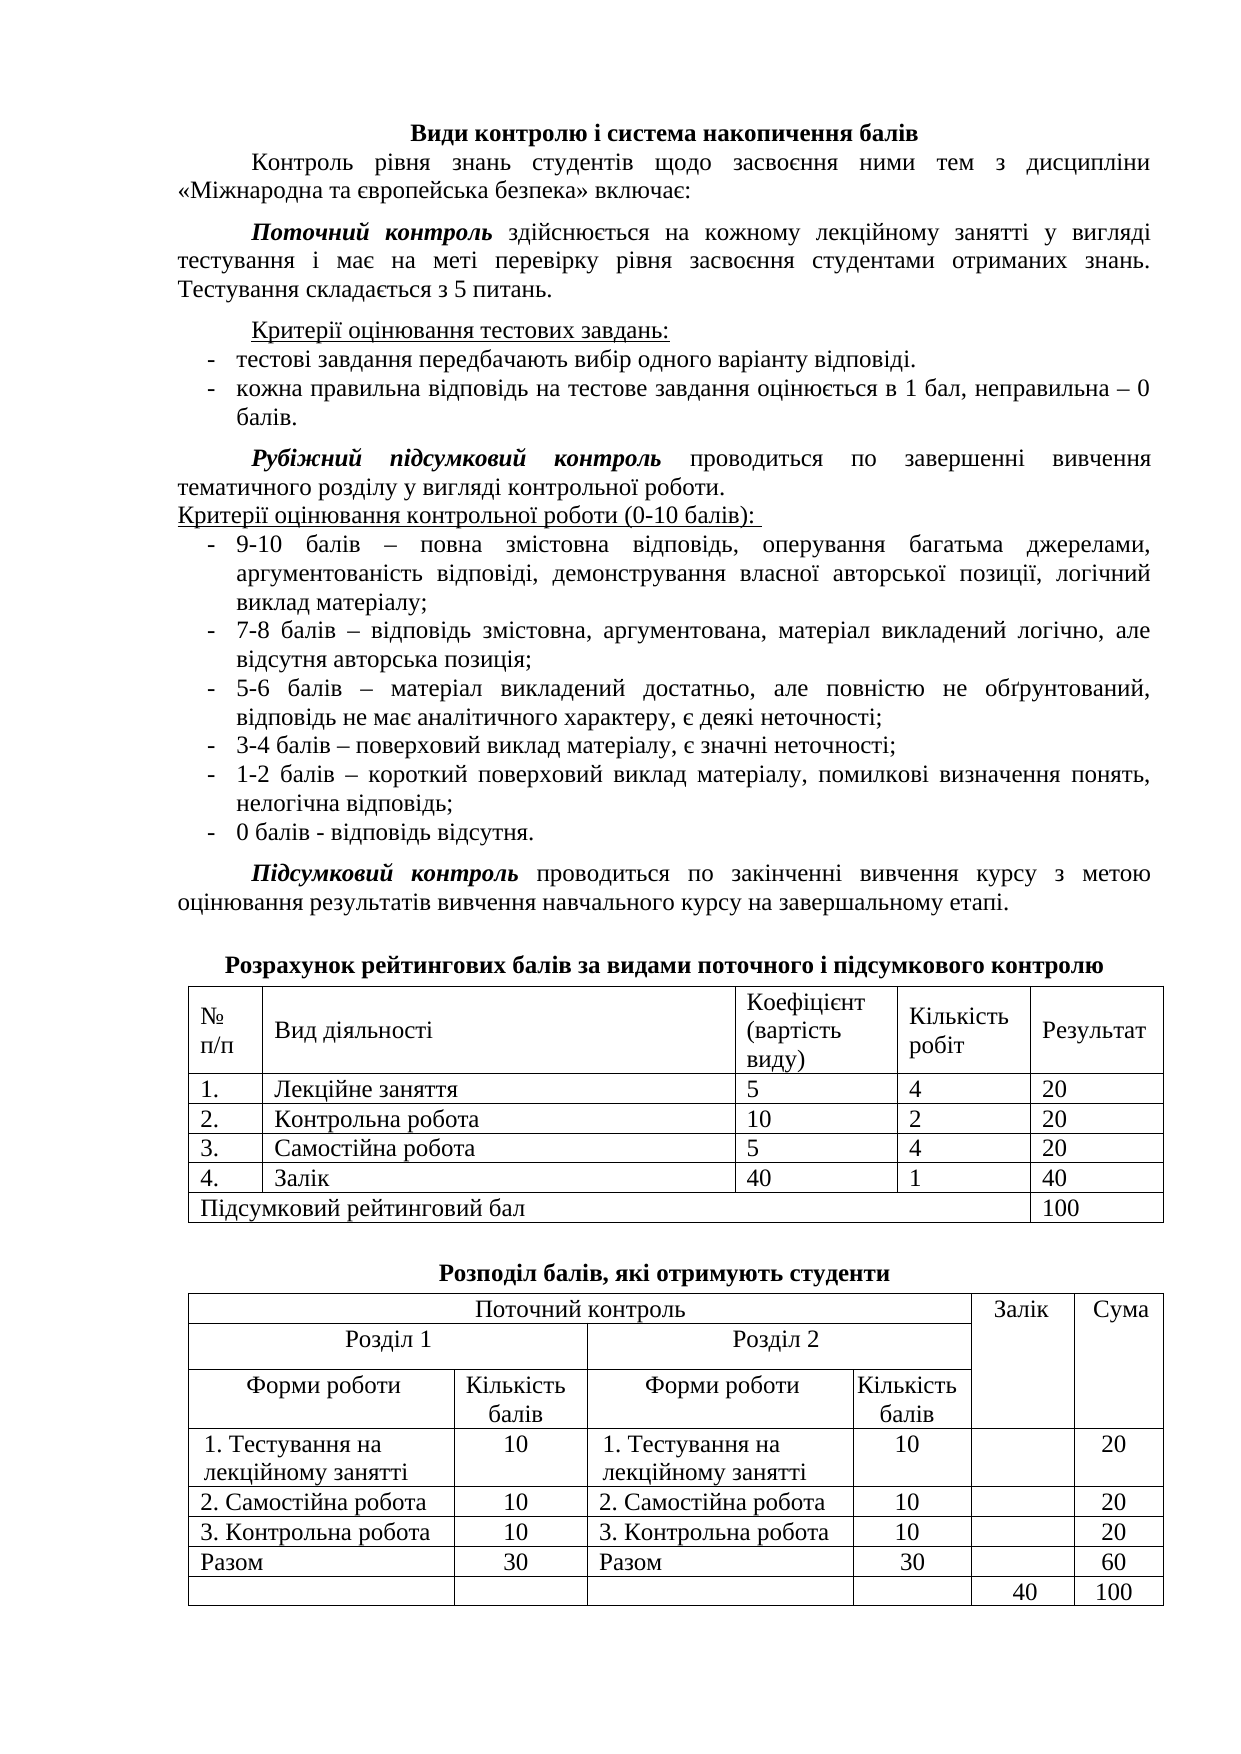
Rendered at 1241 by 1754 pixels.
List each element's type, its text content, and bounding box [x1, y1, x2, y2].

table_cell 10 [455, 1429, 587, 1486]
table_cell 10 [455, 1517, 587, 1546]
table_cell 100 [1075, 1577, 1163, 1605]
table_cell 40 [736, 1163, 897, 1192]
list кожна правильна відповідь на тестове завдання оцінюється в 1 бал, неправильна – 0 балів. [207, 373, 1152, 431]
table_cell [189, 1104, 262, 1132]
list 3-4 балів – поверховий виклад матеріалу, є значні неточності; [207, 731, 1152, 759]
table_cell 1. Тестування на лекційному занятті [588, 1429, 853, 1486]
table_cell 20 [1075, 1429, 1163, 1486]
list 1-2 балів – короткий поверховий виклад матеріалу, помилкові визначення понять, нелогічна відповідь; [207, 759, 1152, 817]
table_cell 20 [1075, 1517, 1163, 1546]
table_cell [972, 1517, 1074, 1546]
table_cell 10 [854, 1517, 971, 1546]
table_cell Форми роботи [189, 1370, 454, 1428]
table_header Сума [1075, 1294, 1163, 1428]
text Критерії оцінювання тестових завдань: [177, 316, 1152, 344]
list 7-8 балів – відповідь змістовна, аргументована, матеріал викладений логічно, але відсутня авторська позиція; [207, 616, 1152, 673]
table_cell Разом [189, 1547, 454, 1576]
table_header Поточний контроль [189, 1294, 971, 1323]
table_header Коефіцієнт (вартість виду) [736, 987, 897, 1073]
list 9-10 балів – повна змістовна відповідь, оперування багатьма джерелами, аргументованість відповіді, демонстрування власної авторської позиції, логічний виклад матеріалу; [207, 529, 1152, 616]
table_cell 5 [736, 1074, 897, 1103]
table_cell Форми роботи [588, 1370, 853, 1428]
table_cell Кількість балів [854, 1370, 971, 1428]
table_cell [189, 1163, 262, 1192]
table_cell [972, 1487, 1074, 1516]
text Розподіл балів, які отримують студенти [177, 1258, 1152, 1287]
table_cell 10 [736, 1104, 897, 1132]
table_cell Розділ 1 [189, 1324, 587, 1369]
table_cell Розділ 2 [588, 1324, 971, 1369]
text Поточний контроль здійснюється на кожному лекційному занятті у вигляді тестування і має на меті перевірку рівня засвоєння студентами отриманих знань. Тестування складається з 5 питань. [177, 217, 1152, 303]
list тестові завдання передбачають вибір одного варіанту відповіді. [207, 344, 1152, 373]
table_cell 30 [854, 1547, 971, 1576]
table_cell [588, 1577, 853, 1605]
table_cell Лекційне заняття [263, 1074, 735, 1103]
table_header Залік [972, 1294, 1074, 1428]
table_cell 30 [455, 1547, 587, 1576]
table_cell Залік [263, 1163, 735, 1192]
table_cell 10 [455, 1487, 587, 1516]
table_header Кількість робіт [898, 987, 1030, 1073]
table_cell Контрольна робота [263, 1104, 735, 1132]
text Критерії оцінювання контрольної роботи (0-10 балів): [177, 501, 1152, 529]
text Рубіжний підсумковий контроль проводиться по завершенні вивчення тематичного розділу у вигляді контрольної роботи. [177, 443, 1152, 501]
text Розрахунок рейтингових балів за видами поточного і підсумкового контролю [177, 951, 1152, 979]
table_cell 10 [854, 1429, 971, 1486]
text Види контролю і система накопичення балів [177, 118, 1152, 147]
table_cell 1 [898, 1163, 1030, 1192]
table_cell Підсумковий рейтинговий бал [189, 1193, 1030, 1222]
table_cell 60 [1075, 1547, 1163, 1576]
table_cell 20 [1075, 1487, 1163, 1516]
table_cell 20 [1031, 1104, 1163, 1132]
table_cell Самостійна робота [263, 1134, 735, 1162]
table_cell 100 [1031, 1193, 1163, 1222]
table_cell 40 [1031, 1163, 1163, 1192]
table_header № п/п [189, 987, 262, 1073]
list 0 балів - відповідь відсутня. [207, 817, 1152, 846]
table_cell [972, 1429, 1074, 1486]
list 5-6 балів – матеріал викладений достатньо, але повністю не обґрунтований, відповідь не має аналітичного характеру, є деякі неточності; [207, 673, 1152, 731]
table_cell 1. Тестування на лекційному занятті [189, 1429, 454, 1486]
table_cell 2 [898, 1104, 1030, 1132]
table_cell 20 [1031, 1134, 1163, 1162]
table_cell 5 [736, 1134, 897, 1162]
table_cell [455, 1577, 587, 1605]
table_cell 2. Самостійна робота [588, 1487, 853, 1516]
table_cell 10 [854, 1487, 971, 1516]
table_cell 3. Контрольна робота [189, 1517, 454, 1546]
table_cell Кількість балів [455, 1370, 587, 1428]
table_cell [189, 1074, 262, 1103]
table_cell 4 [898, 1134, 1030, 1162]
table_cell 3. Контрольна робота [588, 1517, 853, 1546]
table_cell Разом [588, 1547, 853, 1576]
text Контроль рівня знань студентів щодо засвоєння ними тем з дисципліни «Міжнародна та європейська безпека» включає: [177, 147, 1152, 204]
table_cell [189, 1134, 262, 1162]
table_header Результат [1031, 987, 1163, 1073]
table_cell 4 [898, 1074, 1030, 1103]
table_header Вид діяльності [263, 987, 735, 1073]
table_cell [189, 1577, 454, 1605]
table_cell 2. Самостійна робота [189, 1487, 454, 1516]
table_cell 40 [972, 1577, 1074, 1605]
text Підсумковий контроль проводиться по закінченні вивчення курсу з метою оцінювання результатів вивчення навчального курсу на завершальному етапі. [177, 858, 1152, 916]
table_cell [854, 1577, 971, 1605]
table_cell 20 [1031, 1074, 1163, 1103]
table_cell [972, 1547, 1074, 1576]
